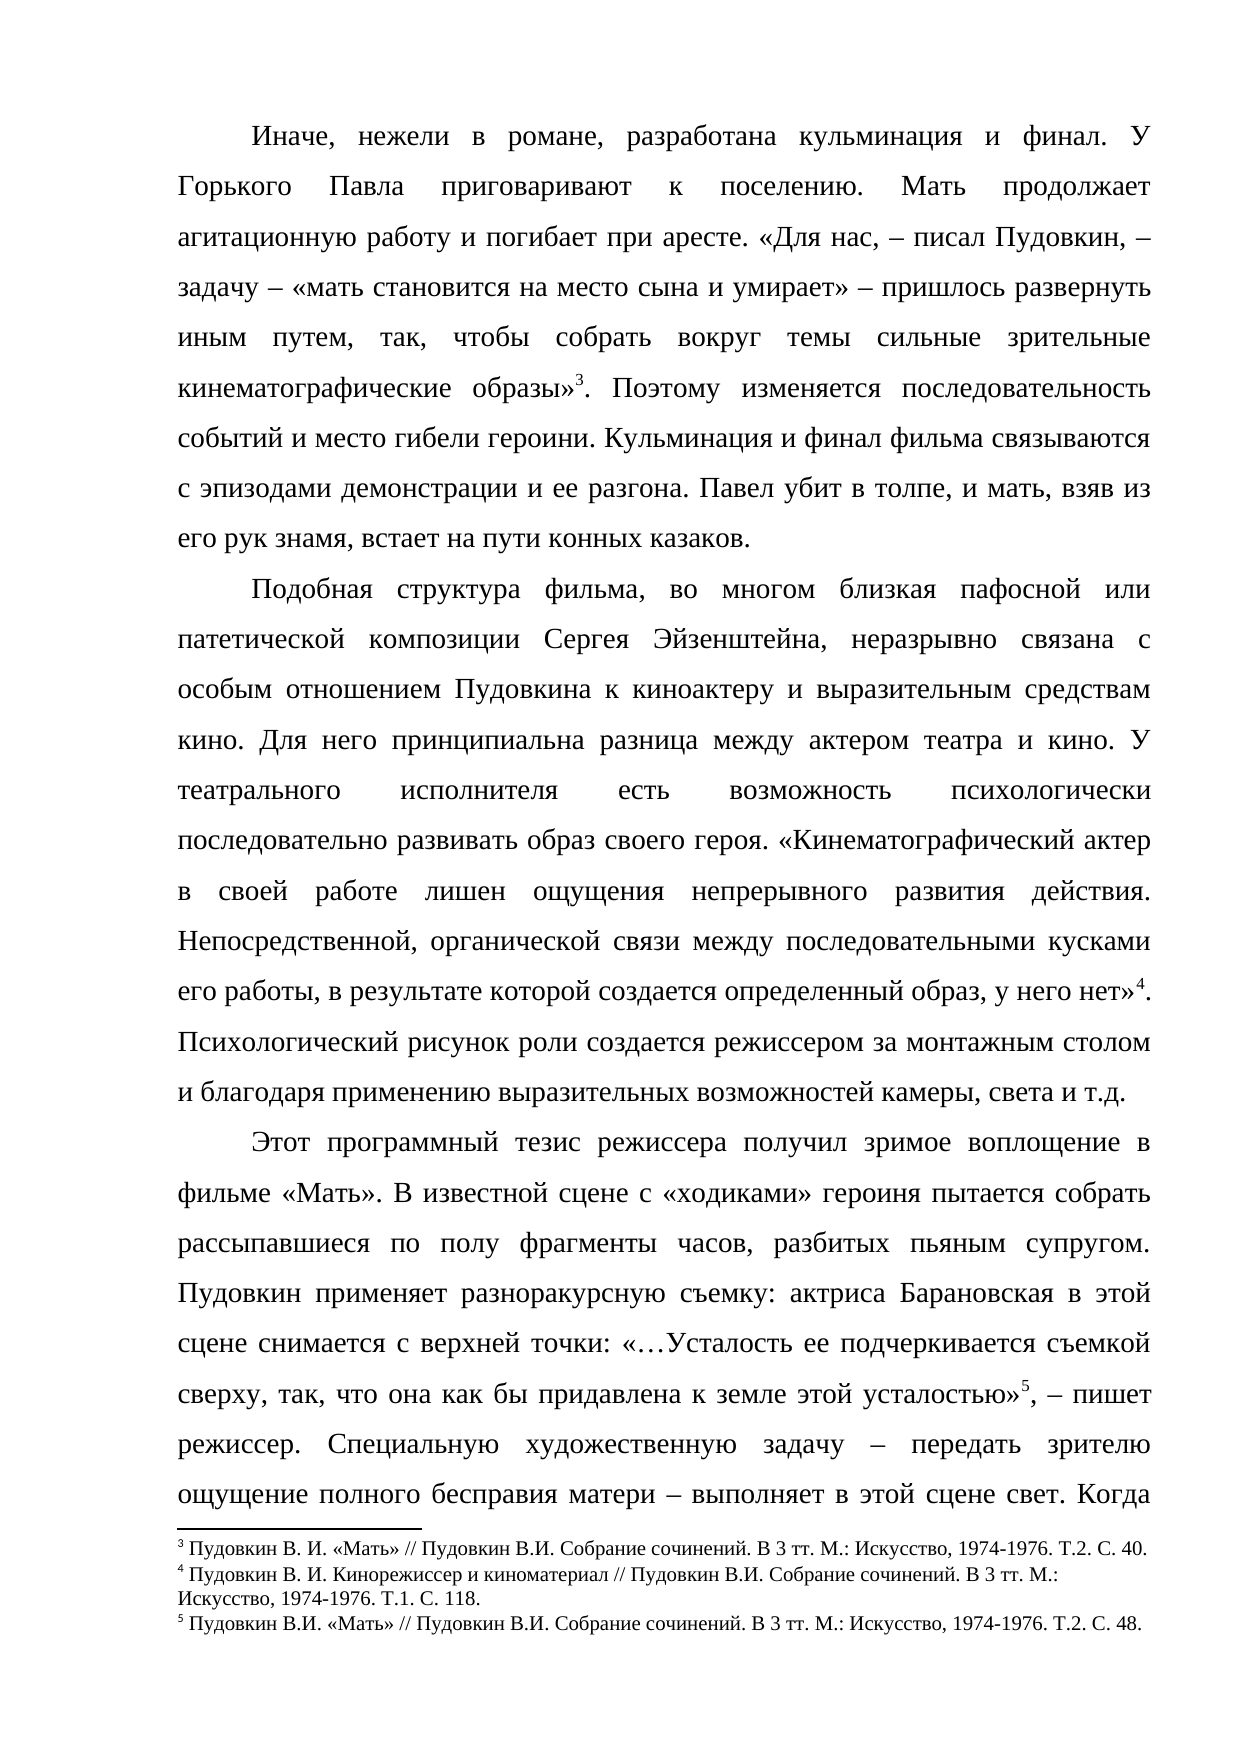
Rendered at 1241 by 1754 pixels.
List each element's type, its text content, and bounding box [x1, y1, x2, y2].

text Подобная структура фильма, во многом близкая пафосной или патетической композиции Сергея Эйзенштейна, неразрывно связана с особым отношением Пудовкина к киноактеру и выразительным средствам кино. Для него принципиальна разница между актером театра и кино. У театрального исполнителя есть возможность психологически последовательно развивать образ своего героя. «Кинематографический актер в своей работе лишен ощущения непрерывного развития действия. Непосредственной, органической связи между последовательными кусками его работы, в результате которой создается определенный образ, у него нет». Психологический рисунок роли создается режиссером за монтажным столом и благодаря применению выразительных возможностей камеры, света и т.д. [177, 571, 1152, 1108]
text Иначе, нежели в романе, разработана кульминация и финал. У Горького Павла приговаривают к поселению. Мать продолжает агитационную работу и погибает при аресте. «Для нас, – писал Пудовкин, – задачу – «мать становится на место сына и умирает» – пришлось развернуть иным путем, так, чтобы собрать вокруг темы сильные зрительные кинематографические образы». Поэтому изменяется последовательность событий и место гибели героини. Кульминация и финал фильма связываются с эпизодами демонстрации и ее разгона. Павел убит в толпе, и мать, взяв из его рук знамя, встает на пути конных казаков. [177, 118, 1152, 554]
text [177, 1124, 1152, 1510]
